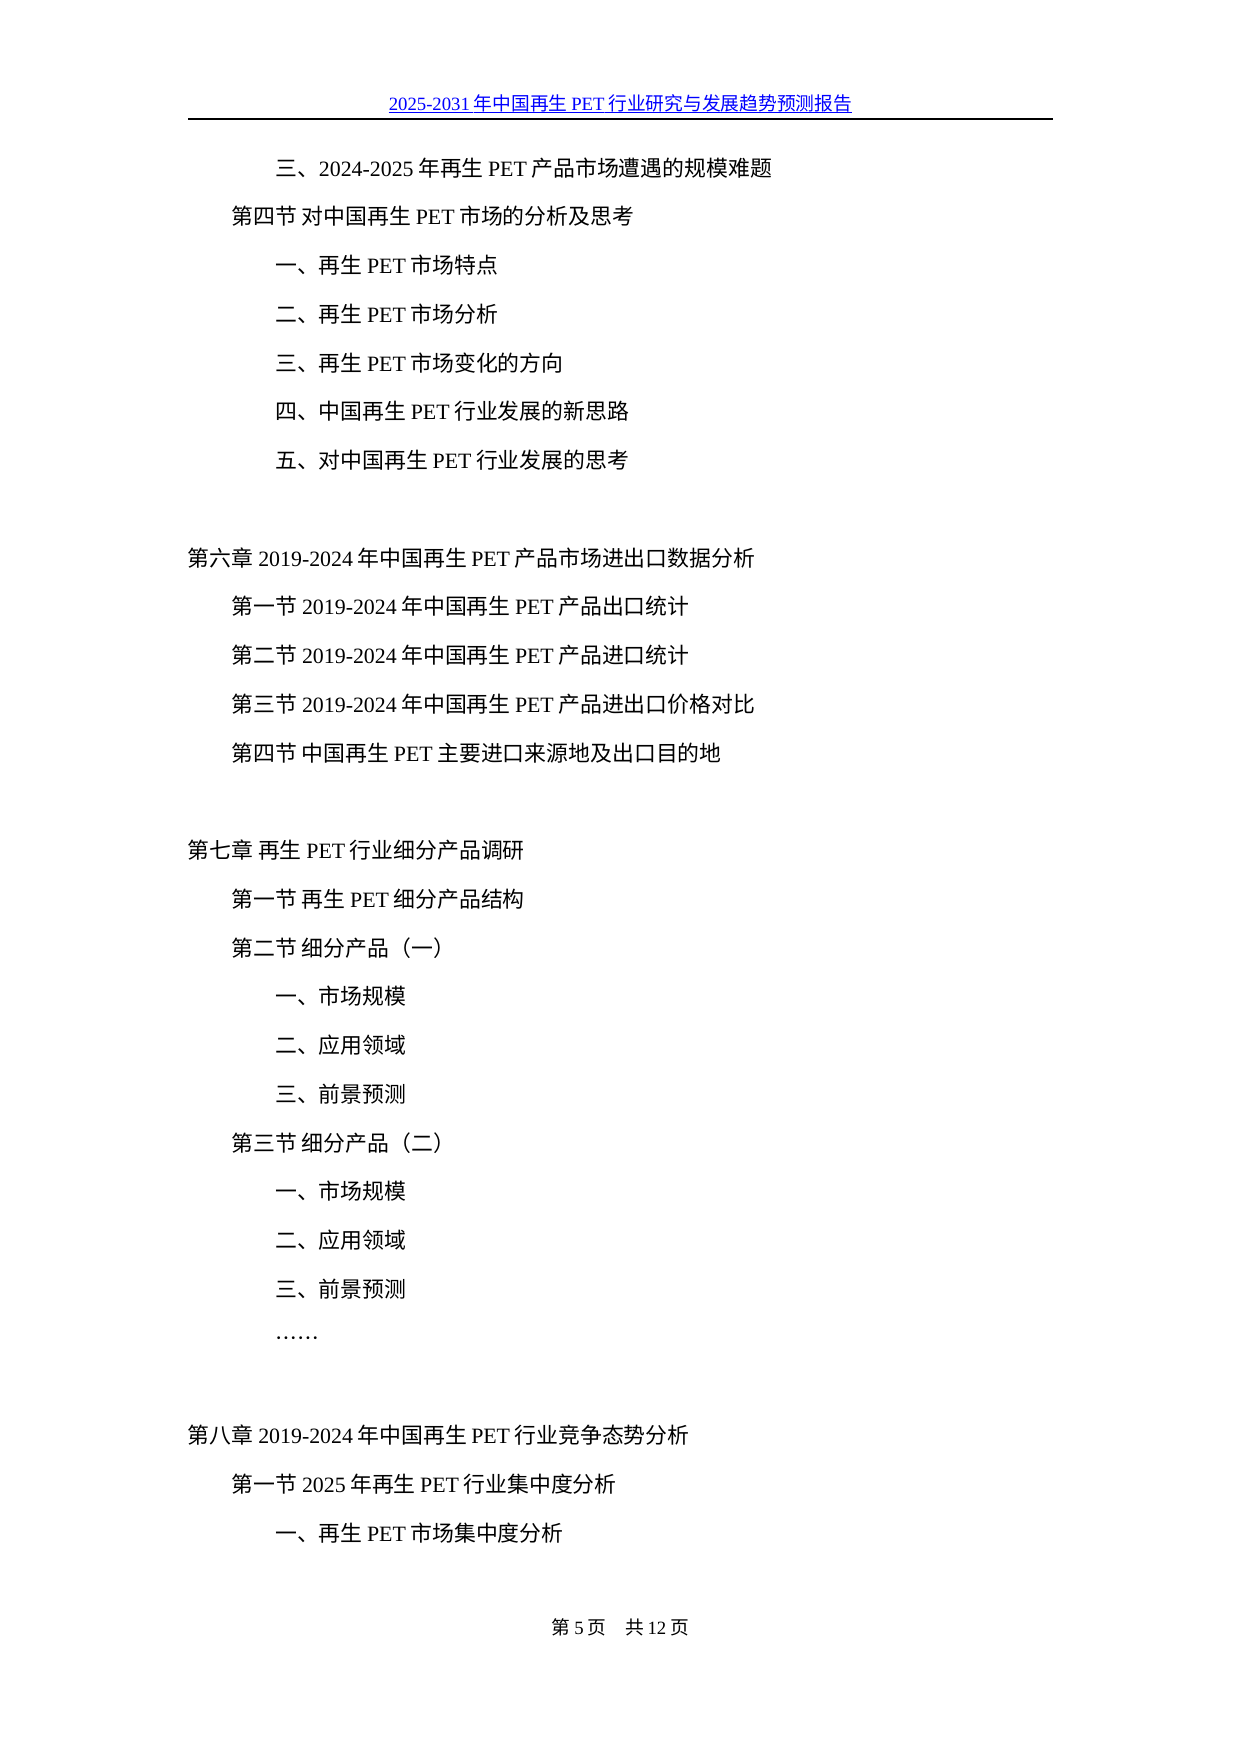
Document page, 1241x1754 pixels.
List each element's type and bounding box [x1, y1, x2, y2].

text [187, 150, 1053, 1548]
